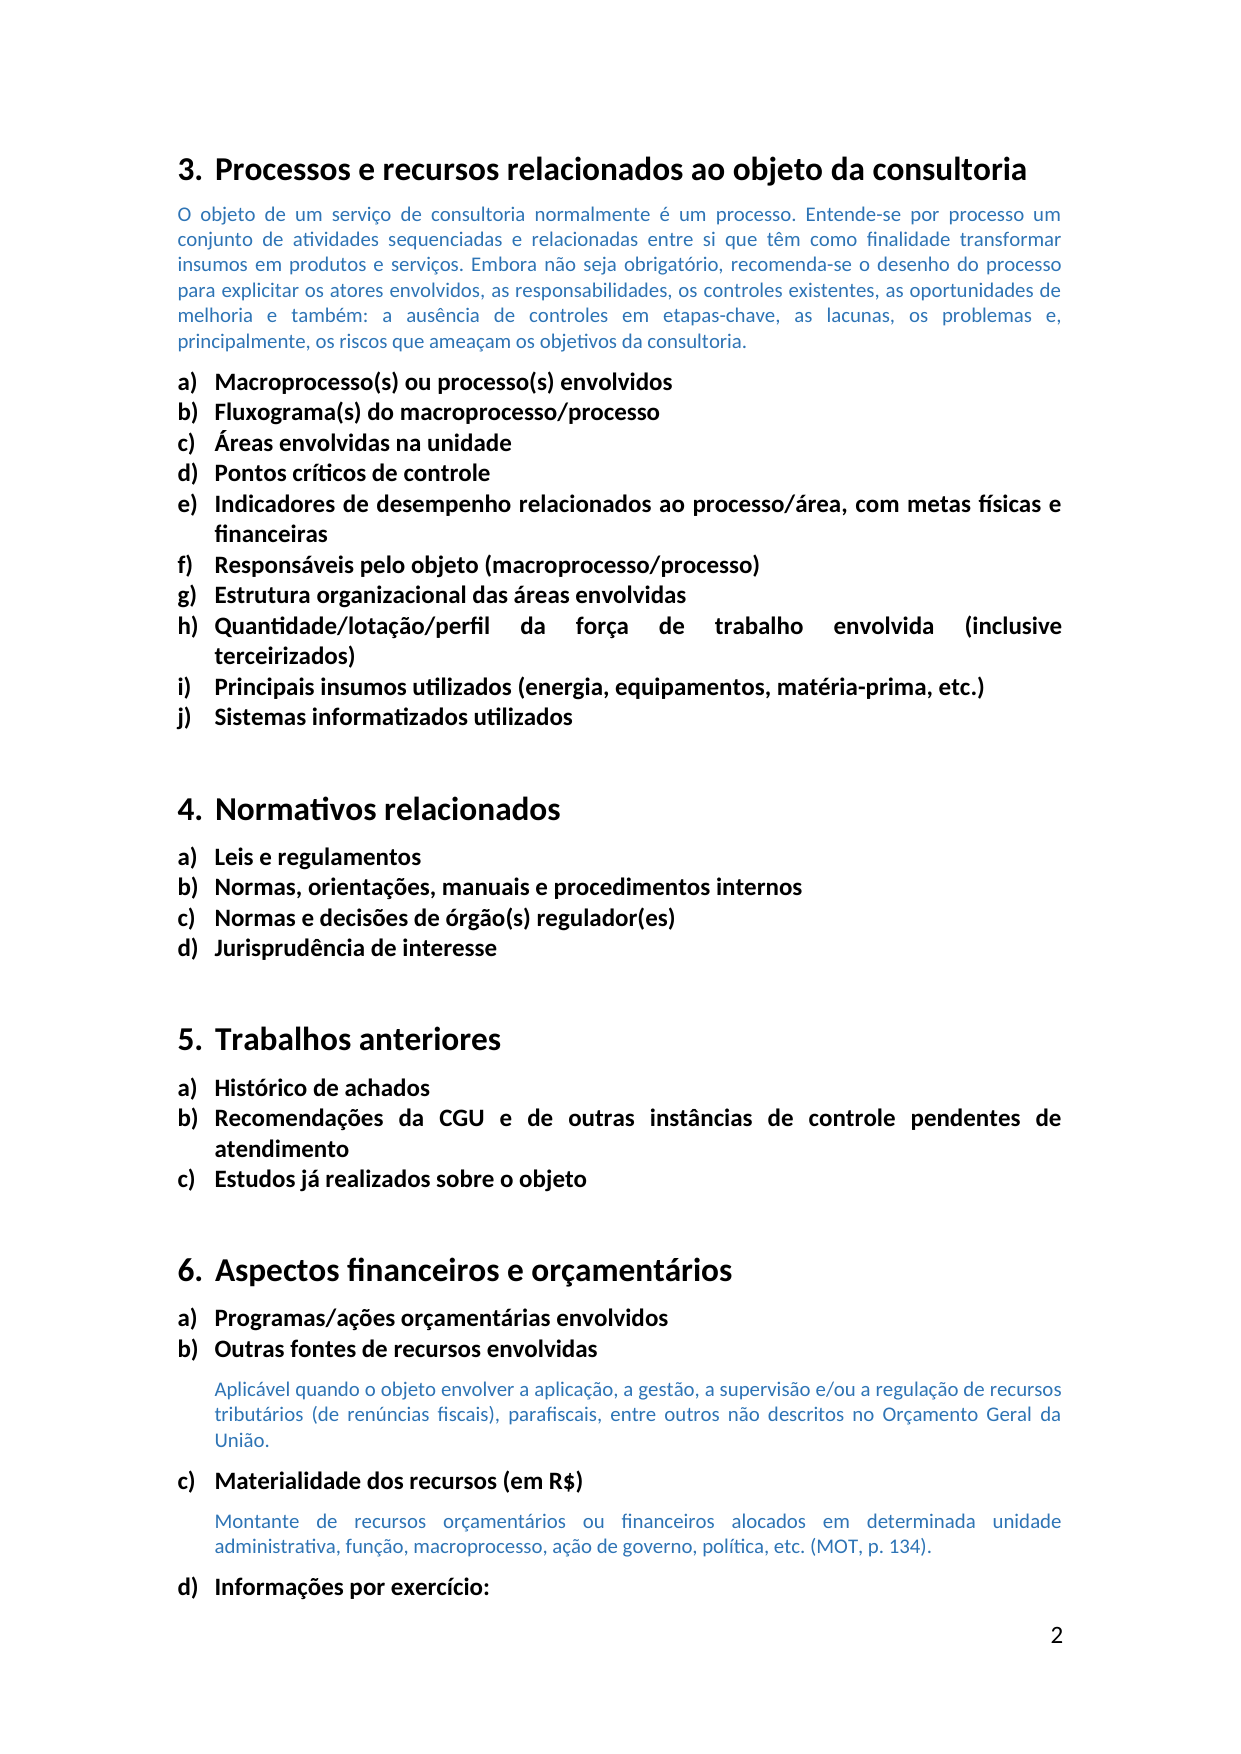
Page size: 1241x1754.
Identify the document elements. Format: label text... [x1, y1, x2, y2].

text Aplicável quando o objeto envolver a aplicação, a gestão, a supervisão e/ou a regulação de recursos tributários (de renúncias fiscais), parafiscais, entre outros não descritos no Orçamento Geral da União. [214, 1376, 1063, 1452]
text Outras fontes de recursos envolvidas [177, 1333, 1063, 1363]
text Fluxograma(s) do macroprocesso/processo [177, 396, 1063, 427]
text Jurisprudência de interesse [177, 932, 1063, 963]
text Macroprocesso(s) ou processo(s) envolvidos [177, 366, 1063, 396]
text Montante de recursos orçamentários ou financeiros alocados em determinada unidade administrativa, função, macroprocesso, ação de governo, política, etc. (MOT, p. 134). [214, 1508, 1063, 1559]
text Histórico de achados [177, 1072, 1063, 1102]
text Sistemas informatizados utilizados [177, 702, 1063, 732]
text Normas, orientações, manuais e procedimentos internos [177, 871, 1063, 902]
text Processos e recursos relacionados ao objeto da consultoria [177, 148, 1063, 188]
text Responsáveis pelo objeto (macroprocesso/processo) [177, 549, 1063, 579]
text Normativos relacionados [177, 788, 1063, 828]
text Programas/ações orçamentárias envolvidos [177, 1302, 1063, 1333]
text Indicadores de desempenho relacionados ao processo/área, com metas físicas e financeiras [177, 488, 1063, 549]
text Áreas envolvidas na unidade [177, 427, 1063, 457]
text Informações por exercício: [177, 1571, 1063, 1602]
text Estudos já realizados sobre o objeto [177, 1163, 1063, 1194]
text Materialidade dos recursos (em R$) [177, 1465, 1063, 1495]
text Pontos críticos de controle [177, 457, 1063, 488]
text Quantidade/lotação/perfil da força de trabalho envolvida (inclusive terceirizados) [177, 610, 1063, 671]
text Aspectos financeiros e orçamentários [177, 1249, 1063, 1290]
text Trabalhos anteriores [177, 1018, 1063, 1059]
text Leis e regulamentos [177, 841, 1063, 871]
text O objeto de um serviço de consultoria normalmente é um processo. Entende-se por processo um conjunto de atividades sequenciadas e relacionadas entre si que têm como finalidade transformar insumos em produtos e serviços. Embora não seja obrigatório, recomenda-se o desenho do processo para explicitar os atores envolvidos, as responsabilidades, os controles existentes, as oportunidades de melhoria e também: a ausência de controles em etapas-chave, as lacunas, os problemas e, principalmente, os riscos que ameaçam os objetivos da consultoria. [177, 201, 1063, 353]
text Principais insumos utilizados (energia, equipamentos, matéria-prima, etc.) [177, 671, 1063, 702]
text Recomendações da CGU e de outras instâncias de controle pendentes de atendimento [177, 1102, 1063, 1163]
text Estrutura organizacional das áreas envolvidas [177, 579, 1063, 610]
text Normas e decisões de órgão(s) regulador(es) [177, 902, 1063, 932]
